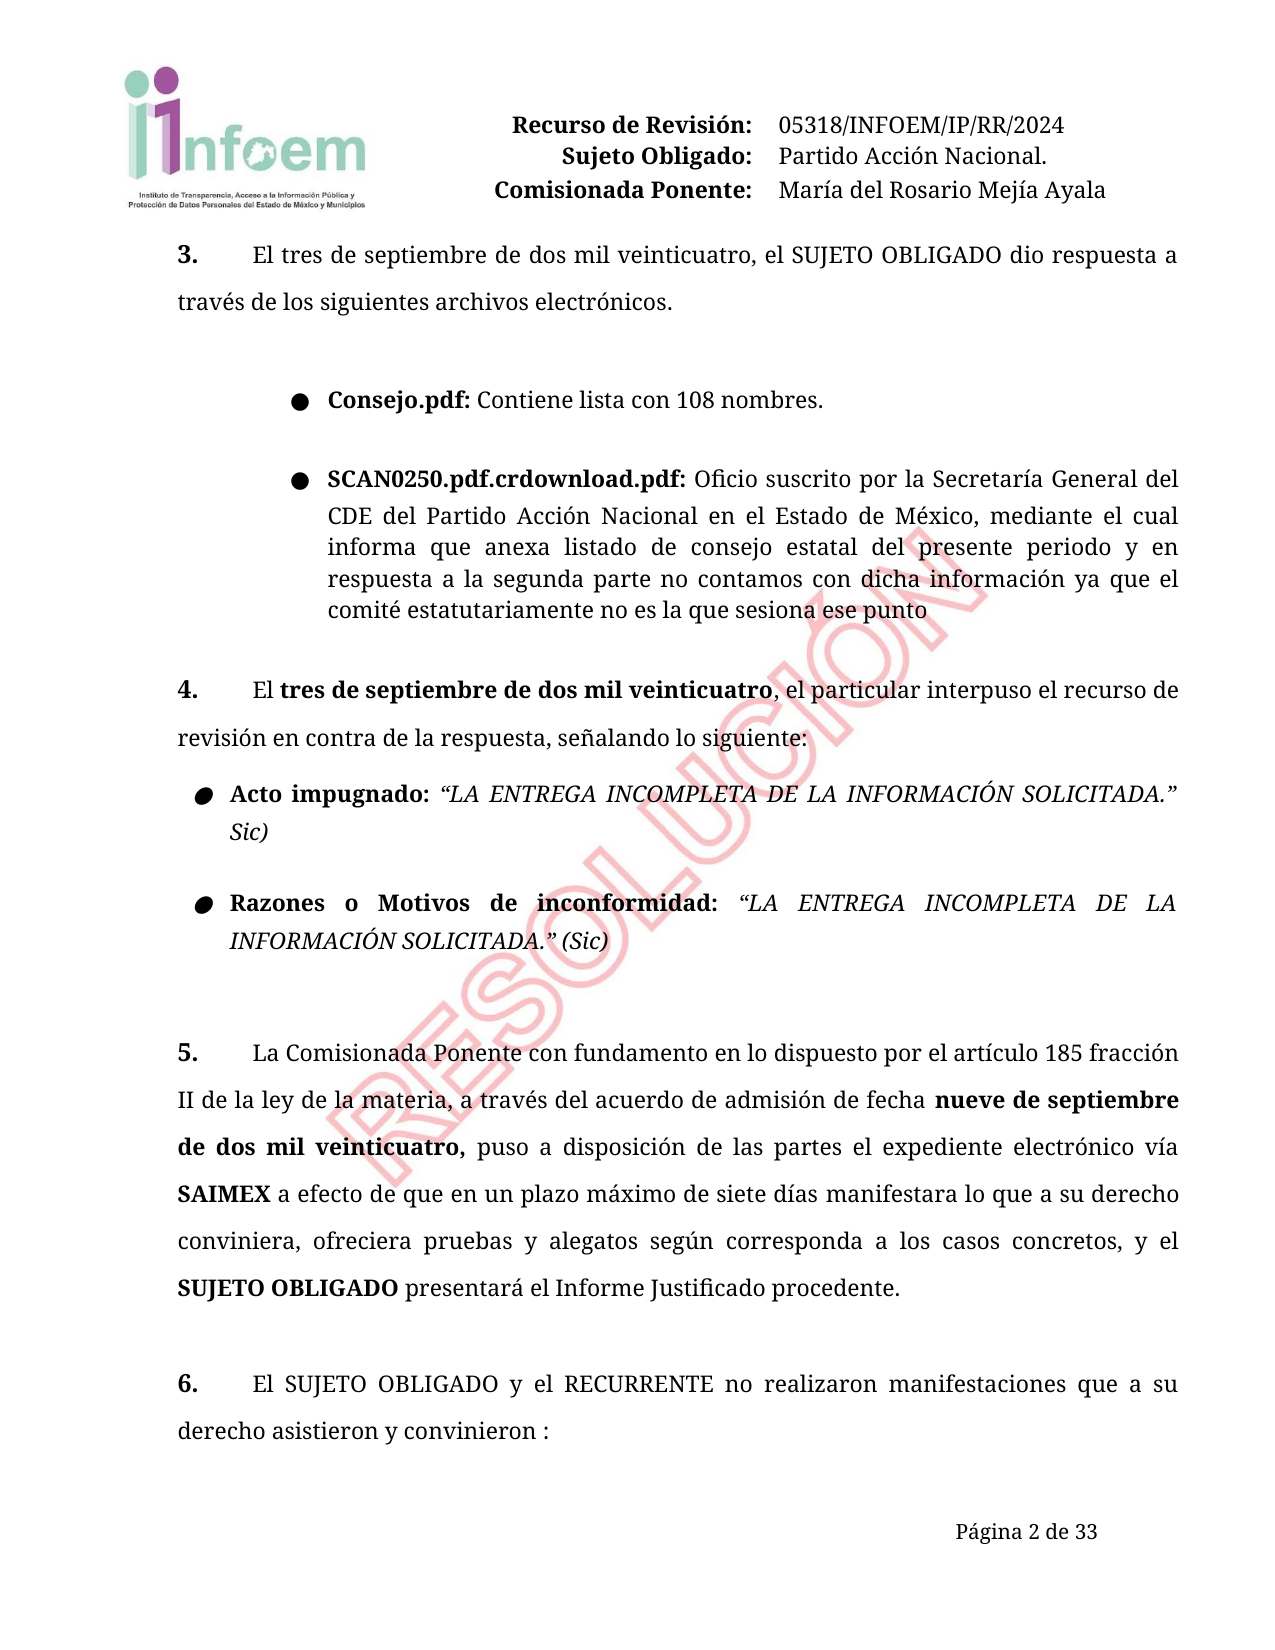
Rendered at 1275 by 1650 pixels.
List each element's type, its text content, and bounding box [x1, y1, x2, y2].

list Razones o Motivos de inconformidad: “LA ENTREGA INCOMPLETA DE LA INFORMACIÓN SOLICITADA.” (Sic) [192, 878, 1180, 956]
list El tres de septiembre de dos mil veinticuatro, el particular interpuso el recurso de revisión en contra de la respuesta, señalando lo siguiente: [177, 672, 1180, 753]
list La Comisionada Ponente con fundamento en lo dispuesto por el artículo 185 fracción II de la ley de la materia, a través del acuerdo de admisión de fecha nueve de septiembre de dos mil veinticuatro, puso a disposición de las partes el expediente electrónico vía SAIMEX a efecto de que en un plazo máximo de siete días manifestara lo que a su derecho conviniera, ofreciera pruebas y alegatos según corresponda a los casos concretos, y el SUJETO OBLIGADO presentará el Informe Justificado procedente. [177, 1034, 1180, 1303]
list SCAN0250.pdf.crdownload.pdf: Oficio suscrito por la Secretaría General del CDE del Partido Acción Nacional en el Estado de México, mediante el cual informa que anexa listado de consejo estatal del presente periodo y en respuesta a la segunda parte no contamos con dicha información ya que el comité estatutariamente no es la que sesiona ese punto [290, 453, 1180, 625]
list El SUJETO OBLIGADO y el RECURRENTE no realizaron manifestaciones que a su derecho asistieron y convinieron : [177, 1365, 1180, 1446]
list Consejo.pdf: Contiene lista con 108 nombres. [290, 375, 1180, 422]
list El tres de septiembre de dos mil veinticuatro, el SUJETO OBLIGADO dio respuesta a través de los siguientes archivos electrónicos. [177, 236, 1180, 317]
list Acto impugnado: “LA ENTREGA INCOMPLETA DE LA INFORMACIÓN SOLICITADA.” Sic) [192, 768, 1180, 847]
picture [5, 6, 1275, 1650]
